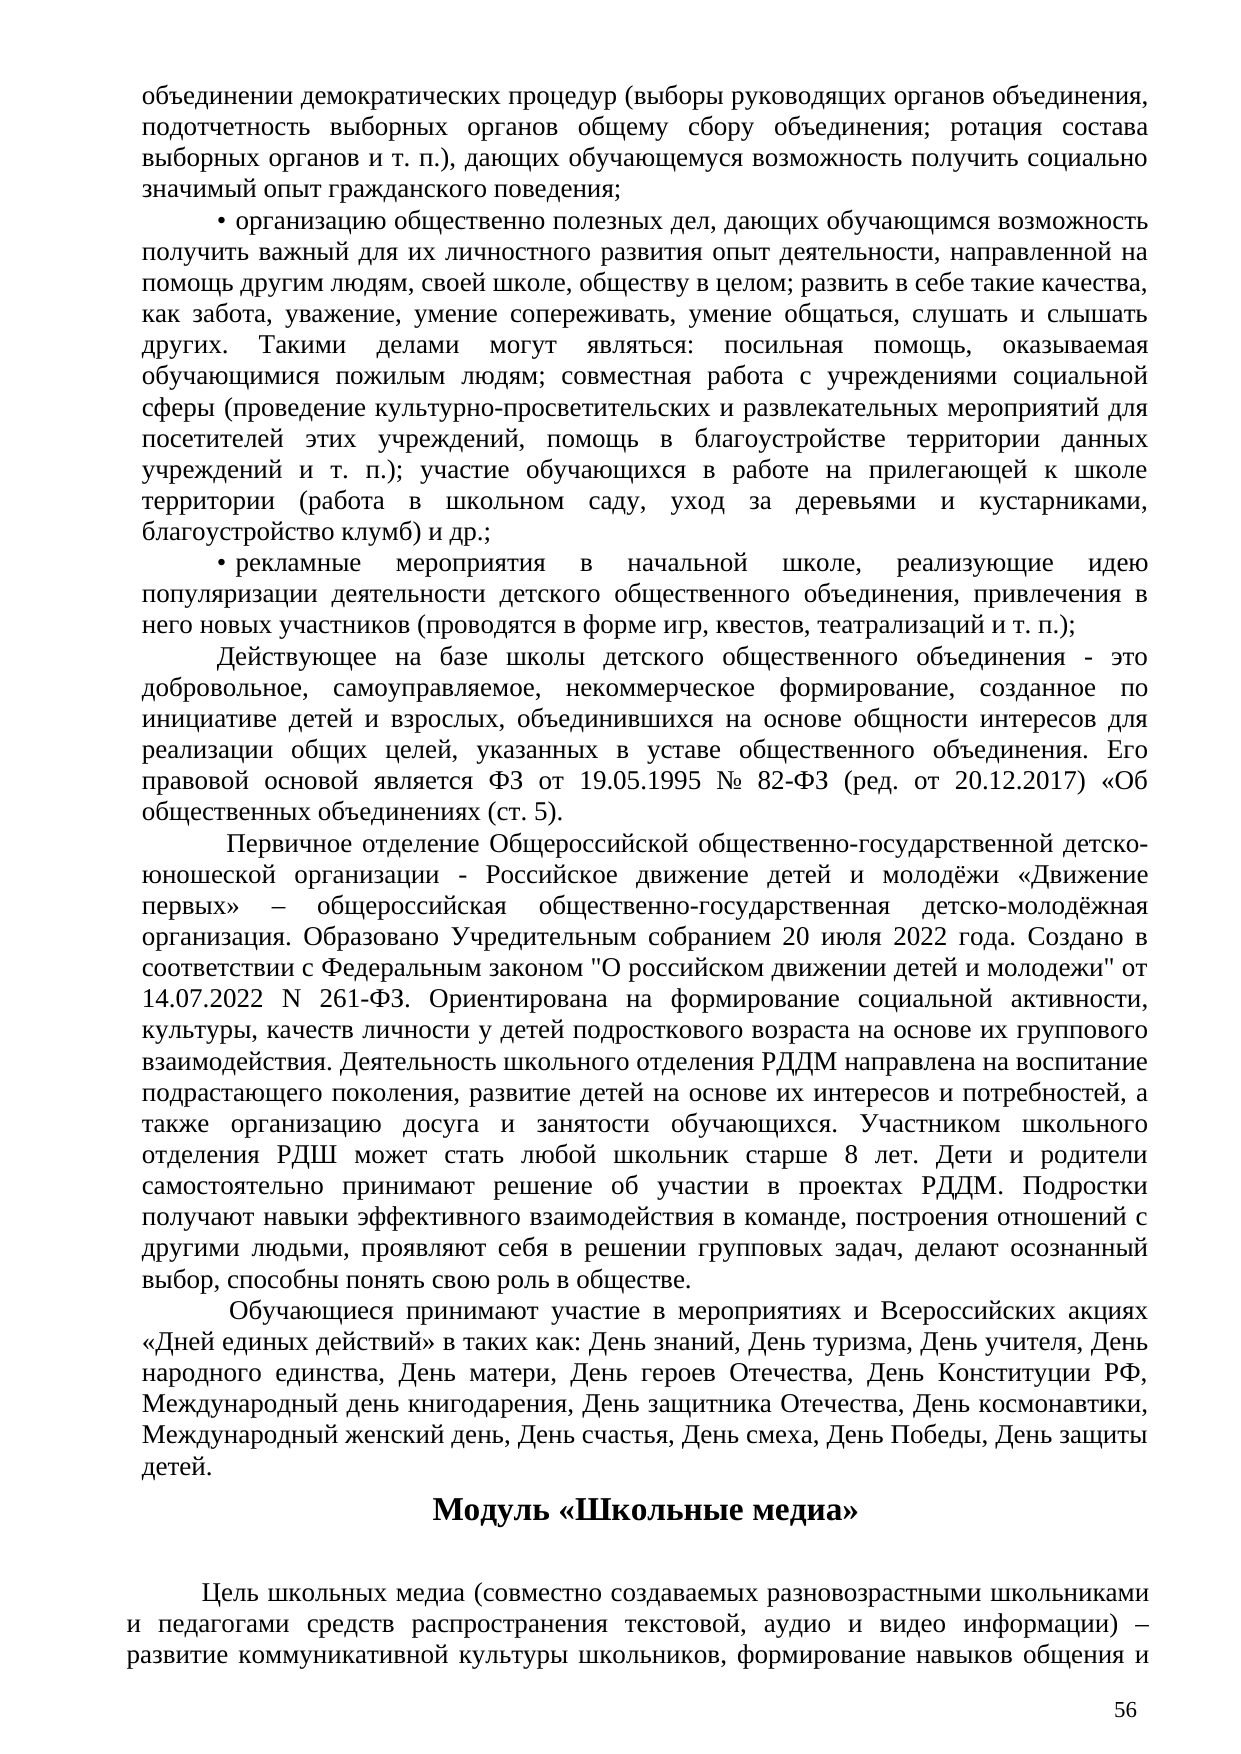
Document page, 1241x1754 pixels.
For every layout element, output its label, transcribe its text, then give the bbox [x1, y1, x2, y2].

text Обучающиеся принимают участие в мероприятиях и Всероссийских акциях «Дней единых действий» в таких как: День знаний, День туризма, День учителя, День народного единства, День матери, День героев Отечества, День Конституции РФ, Международный день книгодарения, День защитника Отечества, День космонавтики, Международный женский день, День счастья, День смеха, День Победы, День защиты детей. [142, 1294, 1149, 1481]
text Действующее на базе школы детского общественного объединения - это добровольное, самоуправляемое, некоммерческое формирование, созданное по инициативе детей и взрослых, объединившихся на основе общности интересов для реализации общих целей, указанных в уставе общественного объединения. Его правовой основой является ФЗ от 19.05.1995 № 82-ФЗ (ред. от 20.12.2017) «Об общественных объединениях (ст. 5). [142, 640, 1149, 827]
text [142, 79, 1149, 204]
text • рекламные мероприятия в начальной школе, реализующие идею популяризации деятельности детского общественного объединения, привлечения в него новых участников (проводятся в форме игр, квестов, театрализаций и т. п.); [142, 546, 1149, 640]
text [126, 1576, 1151, 1669]
text • организацию общественно полезных дел, дающих обучающимся возможность получить важный для их личностного развития опыт деятельности, направленной на помощь другим людям, своей школе, обществу в целом; развить в себе такие качества, как забота, уважение, умение сопереживать, умение общаться, слушать и слышать других. Такими делами могут являться: посильная помощь, оказываемая обучающимися пожилым людям; совместная работа с учреждениями социальной сферы (проведение культурно-просветительских и развлекательных мероприятий для посетителей этих учреждений, помощь в благоустройстве территории данных учреждений и т. п.); участие обучающихся в работе на прилегающей к школе территории (работа в школьном саду, уход за деревьями и кустарниками, благоустройство клумб) и др.; [142, 204, 1149, 546]
text Модуль «Школьные медиа» [142, 1490, 1149, 1528]
text Первичное отделение Общероссийской общественно-государственной детско-юношеской организации - Российское движение детей и молодёжи «Движение первых» – общероссийская общественно-государственная детско-молодёжная организация. Образовано Учредительным собранием 20 июля 2022 года. Создано в соответствии с Федеральным законом "О российском движении детей и молодежи" от 14.07.2022 N 261-ФЗ. Ориентирована на формирование социальной активности, культуры, качеств личности у детей подросткового возраста на основе их группового взаимодействия. Деятельность школьного отделения РДДМ направлена на воспитание подрастающего поколения, развитие детей на основе их интересов и потребностей, а также организацию досуга и занятости обучающихся. Участником школьного отделения РДШ может стать любой школьник старше 8 лет. Дети и родители самостоятельно принимают решение об участии в проектах РДДМ. Подростки получают навыки эффективного взаимодействия в команде, построения отношений с другими людьми, проявляют себя в решении групповых задач, делают осознанный выбор, способны понять свою роль в обществе. [142, 827, 1149, 1294]
